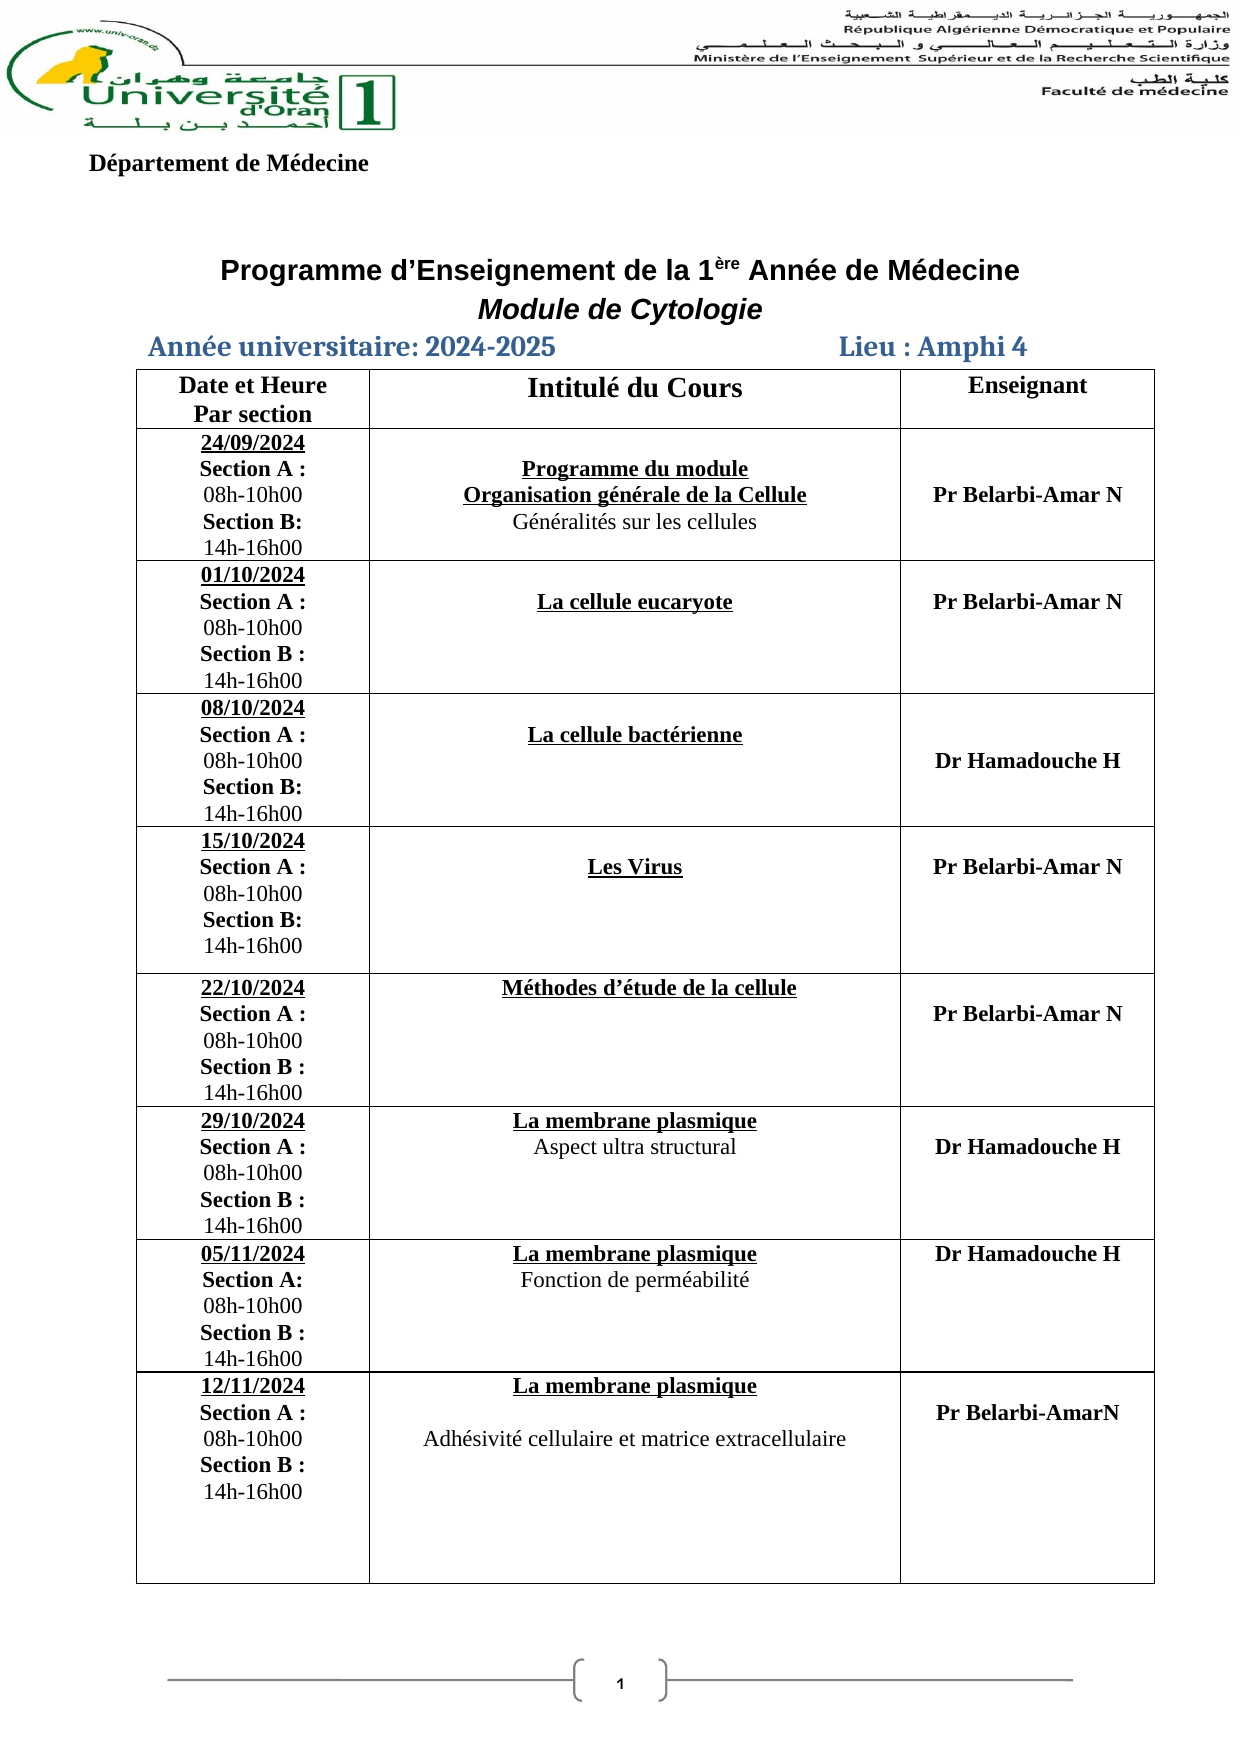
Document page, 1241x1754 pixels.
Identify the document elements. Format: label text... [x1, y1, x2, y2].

table_cell La membrane plasmique Fonction de perméabilité [370, 1240, 900, 1371]
table_cell Dr Hamadouche H [901, 1107, 1154, 1238]
text Département de Médecine [88, 148, 1093, 176]
table_cell 22/10/2024 Section A : 08h-10h00 Section B : 14h-16h00 [137, 974, 369, 1106]
text Module de Cytologie [148, 292, 1093, 326]
table_cell Programme du module Organisation générale de la Cellule Généralités sur les cellules [370, 429, 900, 560]
table_cell 08/10/2024 Section A : 08h-10h00 Section B: 14h-16h00 [137, 694, 369, 826]
table_cell 15/10/2024 Section A : 08h-10h00 Section B: 14h-16h00 [137, 827, 369, 973]
table_cell Méthodes d’étude de la cellule [370, 974, 900, 1106]
table_cell Les Virus [370, 827, 900, 973]
table_cell Pr Belarbi-Amar N [901, 827, 1154, 973]
table_header Date et Heure Par section [137, 370, 369, 428]
table_cell 12/11/2024 Section A : 08h-10h00 Section B : 14h-16h00 [137, 1373, 369, 1583]
table_cell 24/09/2024 Section A : 08h-10h00 Section B: 14h-16h00 [137, 429, 369, 560]
table_cell La cellule bactérienne [370, 694, 900, 826]
table_cell Pr Belarbi-AmarN [901, 1373, 1154, 1583]
table_cell 29/10/2024 Section A : 08h-10h00 Section B : 14h-16h00 [137, 1107, 369, 1238]
table_cell La cellule eucaryote pos [370, 561, 900, 693]
table_cell La membrane plasmique Adhésivité cellulaire et matrice extracellulaire [370, 1373, 900, 1583]
picture [0, 7, 1241, 135]
table_cell Dr Hamadouche H [901, 1240, 1154, 1371]
table_header Enseignant [901, 370, 1154, 428]
table_cell 05/11/2024 Section A: 08h-10h00 Section B : 14h-16h00 [137, 1240, 369, 1371]
table_cell Dr Hamadouche H [901, 694, 1154, 826]
text Programme d’Enseignement de la 1ère Année de Médecine [148, 253, 1093, 287]
table_cell 01/10/2024 Section A : 08h-10h00 Section B : 14h-16h00 [137, 561, 369, 693]
table_cell Pr Belarbi-Amar N [901, 561, 1154, 693]
subtitle Année universitaire: 2024-2025 Lieu : Amphi 4 [148, 331, 1093, 364]
table_cell Pr Belarbi-Amar N [901, 429, 1154, 560]
table_header Intitulé du Cours [370, 370, 900, 428]
table_cell Pr Belarbi-Amar N [901, 974, 1154, 1106]
table_cell La membrane plasmique Aspect ultra structural [370, 1107, 900, 1238]
